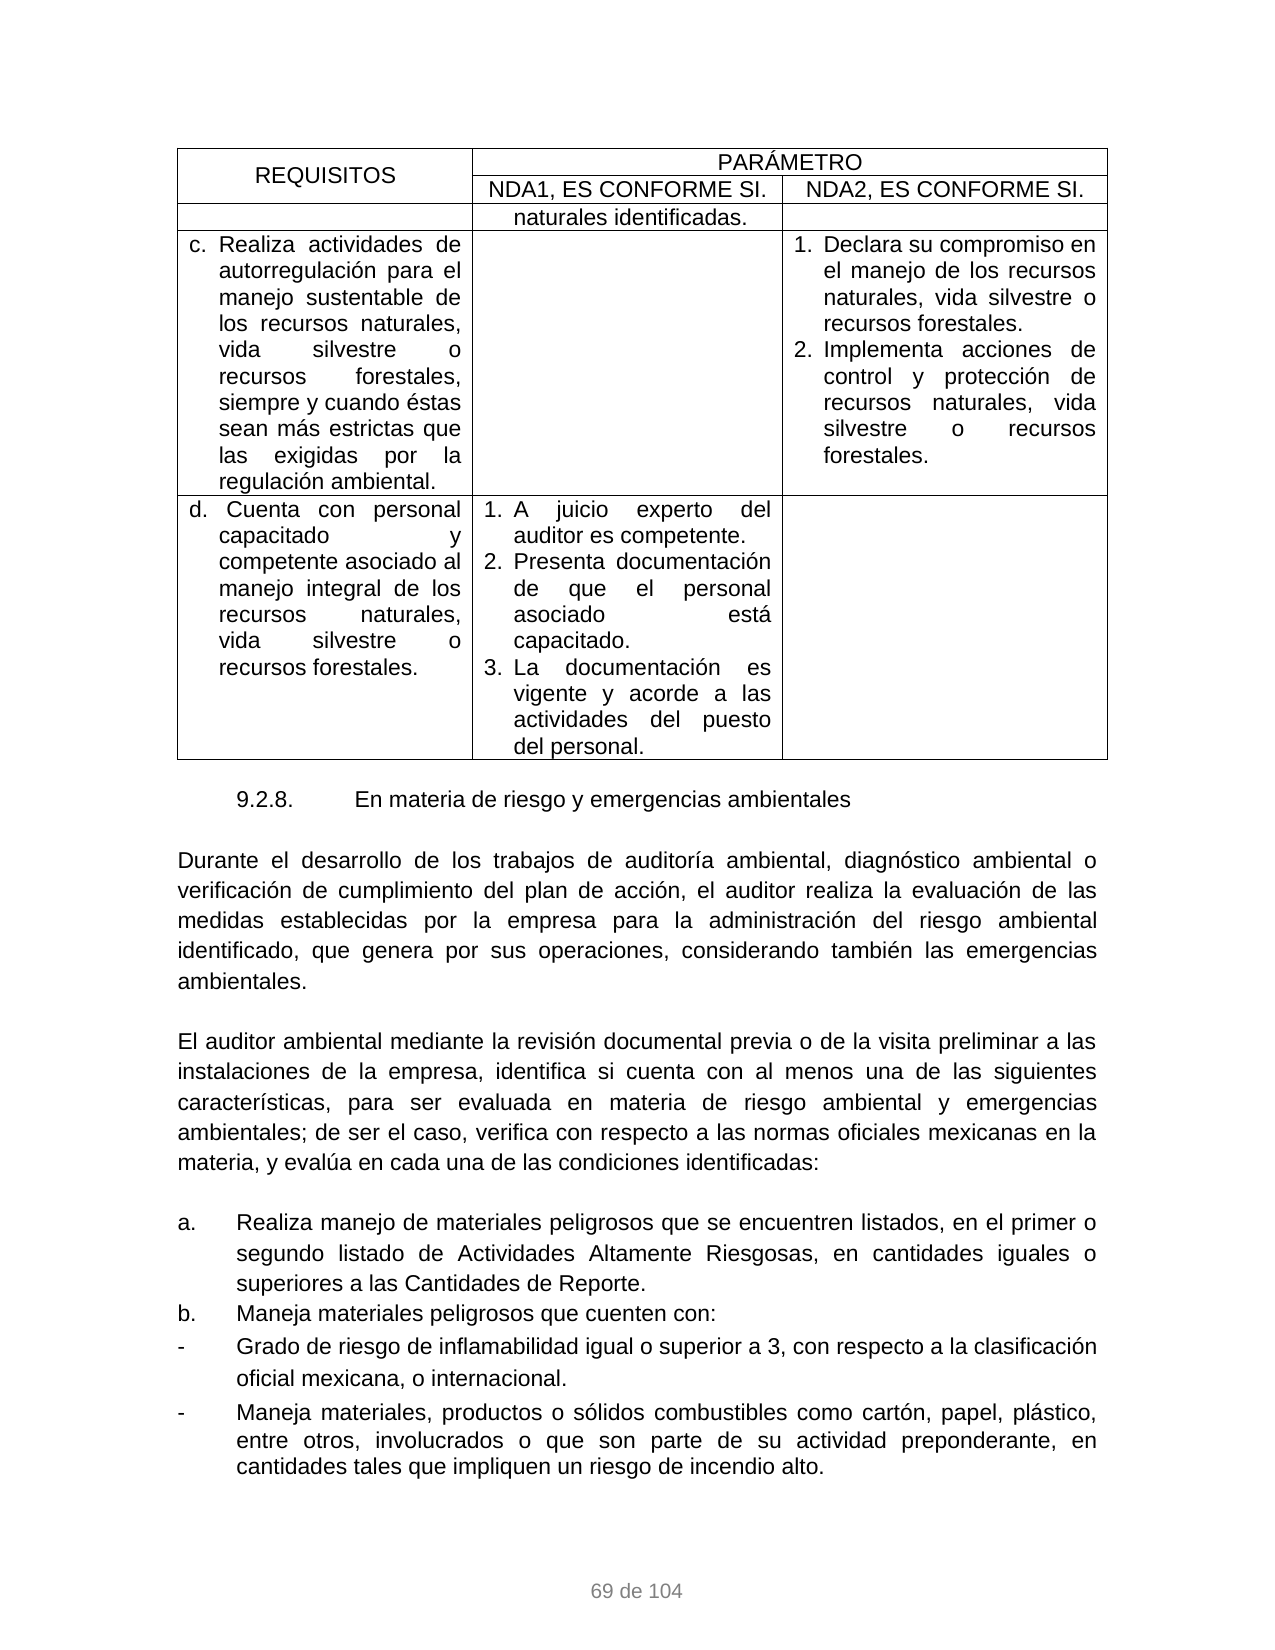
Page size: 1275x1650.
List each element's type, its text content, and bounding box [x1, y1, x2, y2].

table_cell NDA1, ES CONFORME SI. [473, 176, 782, 202]
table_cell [178, 204, 472, 230]
table_cell [783, 496, 1107, 759]
text El auditor ambiental mediante la revisión documental previa o de la visita preliminar a las instalaciones de la empresa, identifica si cuenta con al menos una de las siguientes características, para ser evaluada en materia de riesgo ambiental y emergencias ambientales; de ser el caso, verifica con respecto a las normas oficiales mexicanas en la materia, y evalúa en cada una de las condiciones identificadas: [177, 1028, 1098, 1175]
list Realiza manejo de materiales peligrosos que se encuentren listados, en el primer o segundo listado de Actividades Altamente Riesgosas, en cantidades iguales o superiores a las Cantidades de Reporte. [177, 1209, 1098, 1296]
list Maneja materiales peligrosos que cuenten con: [177, 1300, 1098, 1326]
table_cell Realiza actividades de autorregulación para el manejo sustentable de los recursos naturales, vida silvestre o recursos forestales, siempre y cuando éstas sean más estrictas que las exigidas por la regulación ambiental. [178, 231, 472, 494]
table_header REQUISITOS [178, 149, 472, 202]
list Grado de riesgo de inflamabilidad igual o superior a 3, con respecto a la clasificación oficial mexicana, o internacional. [177, 1330, 1098, 1392]
table_header PARÁMETRO [473, 149, 1107, 175]
list En materia de riesgo y emergencias ambientales [236, 786, 1098, 813]
table_cell NDA2, ES CONFORME SI. [783, 176, 1107, 202]
table_cell [783, 204, 1107, 230]
table_cell Declara su compromiso en el manejo de los recursos naturales, vida silvestre o recursos forestales. Implementa acciones de control y protección de recursos naturales, vida silvestre o recursos forestales. [783, 231, 1107, 494]
table_cell d. Cuenta con personal capacitado y competente asociado al manejo integral de los recursos naturales, vida silvestre o recursos forestales. [178, 496, 472, 759]
table_cell A juicio experto del auditor es competente. Presenta documentación de que el personal asociado está capacitado. La documentación es vigente y acorde a las actividades del puesto del personal. [473, 496, 782, 759]
table_cell [473, 231, 782, 494]
list Maneja materiales, productos o sólidos combustibles como cartón, papel, plástico, entre otros, involucrados o que son parte de su actividad preponderante, en cantidades tales que impliquen un riesgo de incendio alto. [177, 1396, 1098, 1479]
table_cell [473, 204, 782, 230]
text Durante el desarrollo de los trabajos de auditoría ambiental, diagnóstico ambiental o verificación de cumplimiento del plan de acción, el auditor realiza la evaluación de las medidas establecidas por la empresa para la administración del riesgo ambiental identificado, que genera por sus operaciones, considerando también las emergencias ambientales. [177, 847, 1098, 994]
